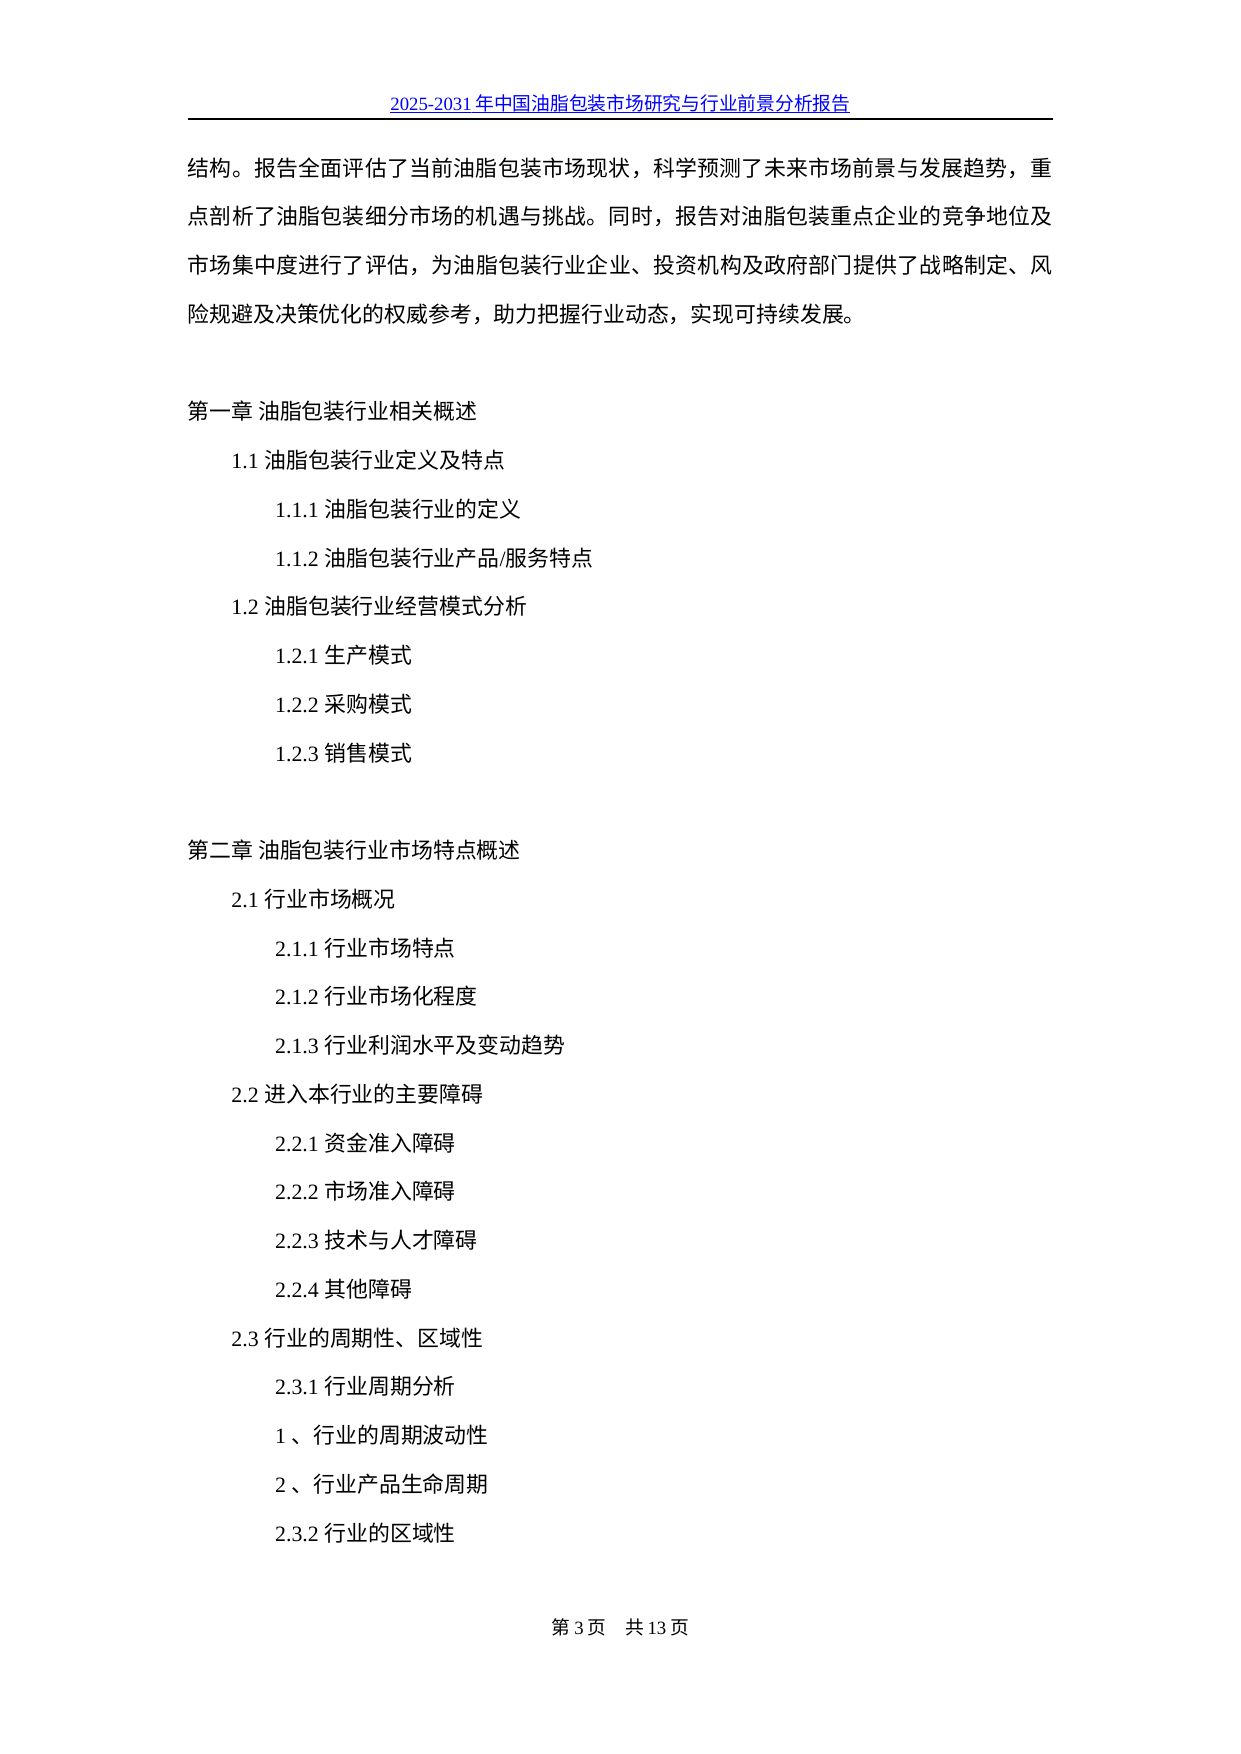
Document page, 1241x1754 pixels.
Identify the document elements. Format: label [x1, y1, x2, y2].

text [187, 150, 1053, 1548]
